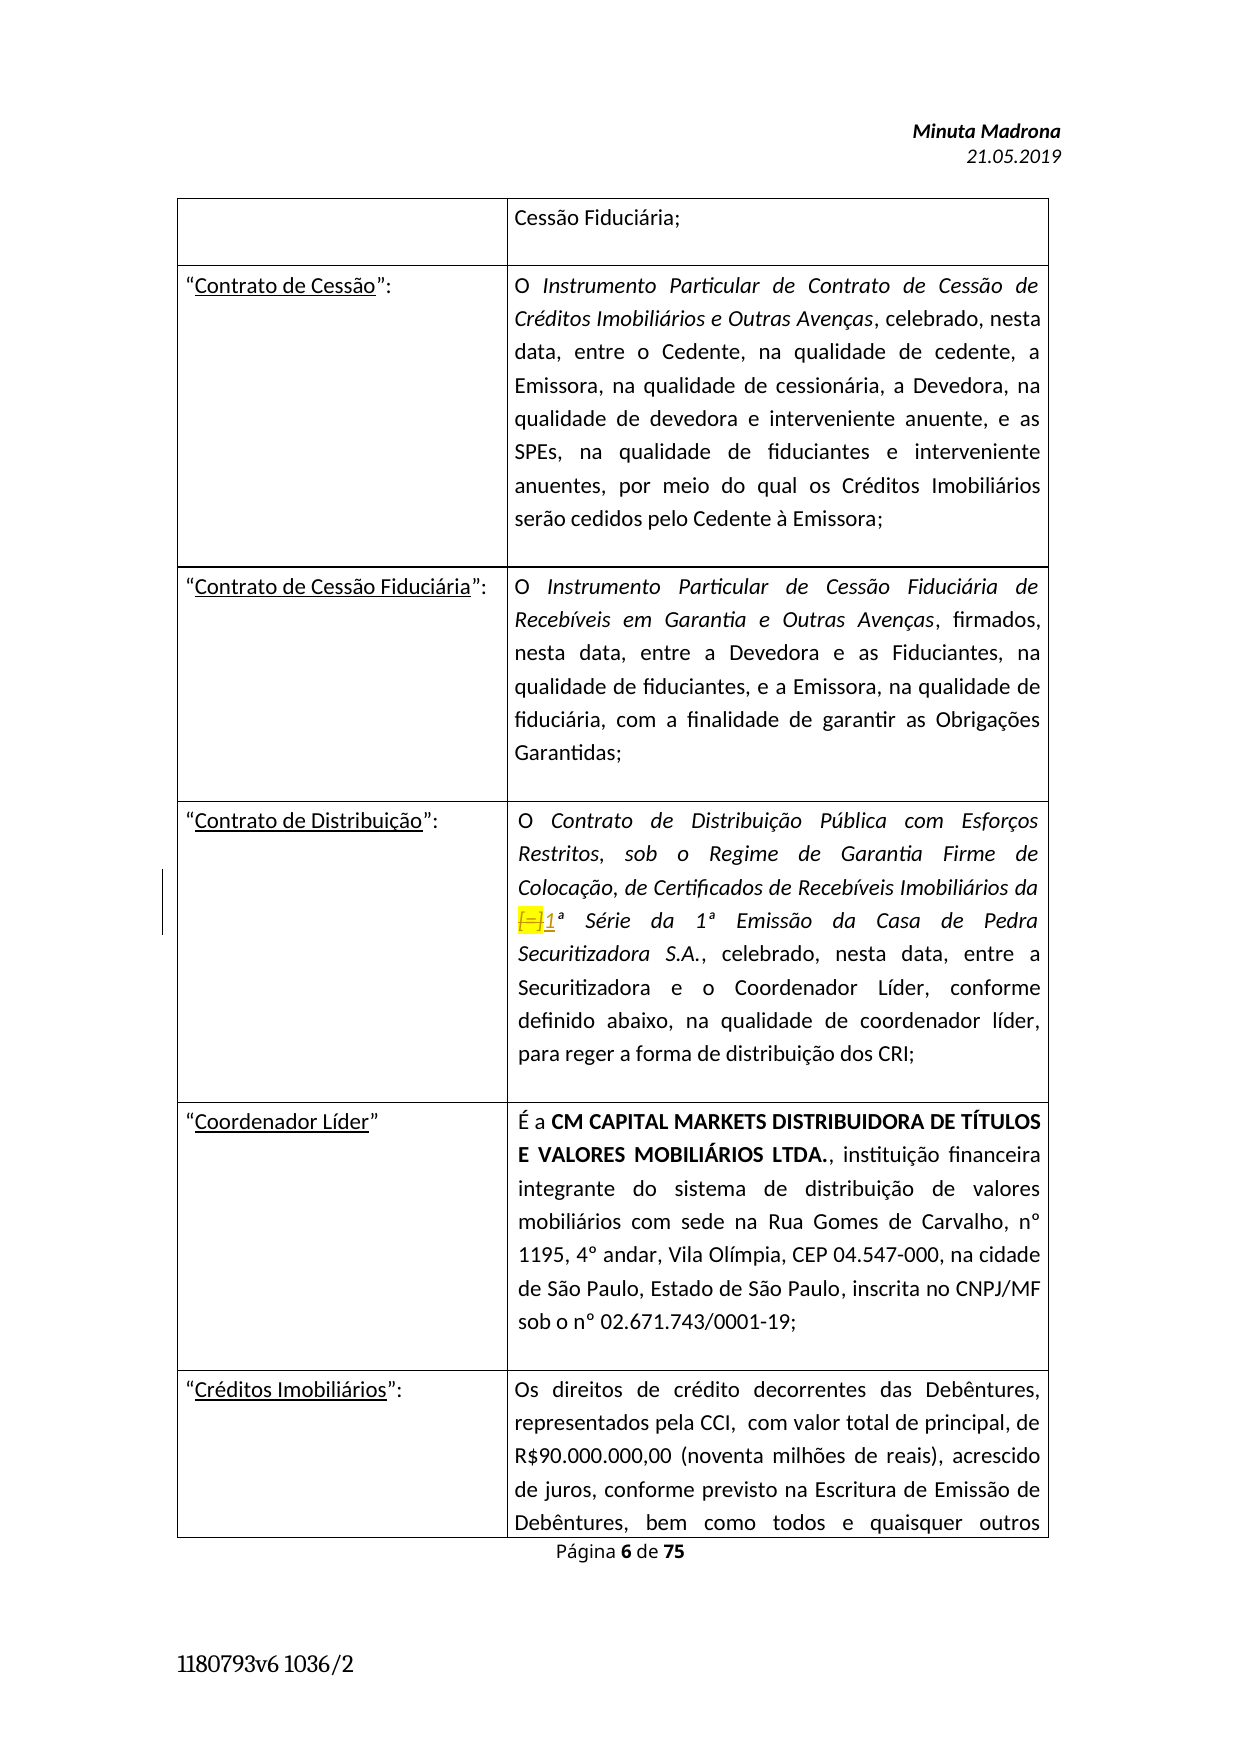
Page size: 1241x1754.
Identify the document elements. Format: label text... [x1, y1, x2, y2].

table_cell O Instrumento Particular de Cessão Fiduciária de Recebíveis em Garantia e Outras Avenças, firmados, nesta data, entre a Devedora e as Fiduciantes, na qualidade de fiduciantes, e a Emissora, na qualidade de fiduciária, com a finalidade de garantir as Obrigações Garantidas; [508, 568, 1048, 801]
table_cell “Contrato de Distribuição”: [178, 802, 507, 1102]
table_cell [508, 1371, 1048, 1537]
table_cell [178, 199, 507, 265]
table_cell O Instrumento Particular de Contrato de Cessão de Créditos Imobiliários e Outras Avenças, celebrado, nesta data, entre o Cedente, na qualidade de cedente, a Emissora, na qualidade de cessionária, a Devedora, na qualidade de devedora e interveniente anuente, e as SPEs, na qualidade de fiduciantes e interveniente anuentes, por meio do qual os Créditos Imobiliários serão cedidos pelo Cedente à Emissora; [508, 266, 1048, 566]
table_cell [178, 1371, 507, 1537]
table_cell É a CM CAPITAL MARKETS DISTRIBUIDORA DE TÍTULOS E VALORES MOBILIÁRIOS LTDA., instituição financeira integrante do sistema de distribuição de valores mobiliários com sede na Rua Gomes de Carvalho, nº 1195, 4º andar, Vila Olímpia, CEP 04.547-000, na cidade de São Paulo, Estado de São Paulo, inscrita no CNPJ/MF sob o nº 02.671.743/0001-19; [508, 1103, 1048, 1369]
table_cell O Contrato de Distribuição Pública com Esforços Restritos, sob o Regime de Garantia Firme de Colocação, de Certificados de Recebíveis Imobiliários da ª Série da 1ª Emissão da Casa de Pedra Securitizadora S.A., celebrado, nesta data, entre a Securitizadora e o Coordenador Líder, conforme definido abaixo, na qualidade de coordenador líder, para reger a forma de distribuição dos CRI; [508, 802, 1048, 1102]
table_cell “Coordenador Líder” [178, 1103, 507, 1369]
table_cell “Contrato de Cessão Fiduciária”: [178, 568, 507, 801]
table_cell “Contrato de Cessão”: [178, 266, 507, 566]
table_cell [508, 199, 1048, 265]
